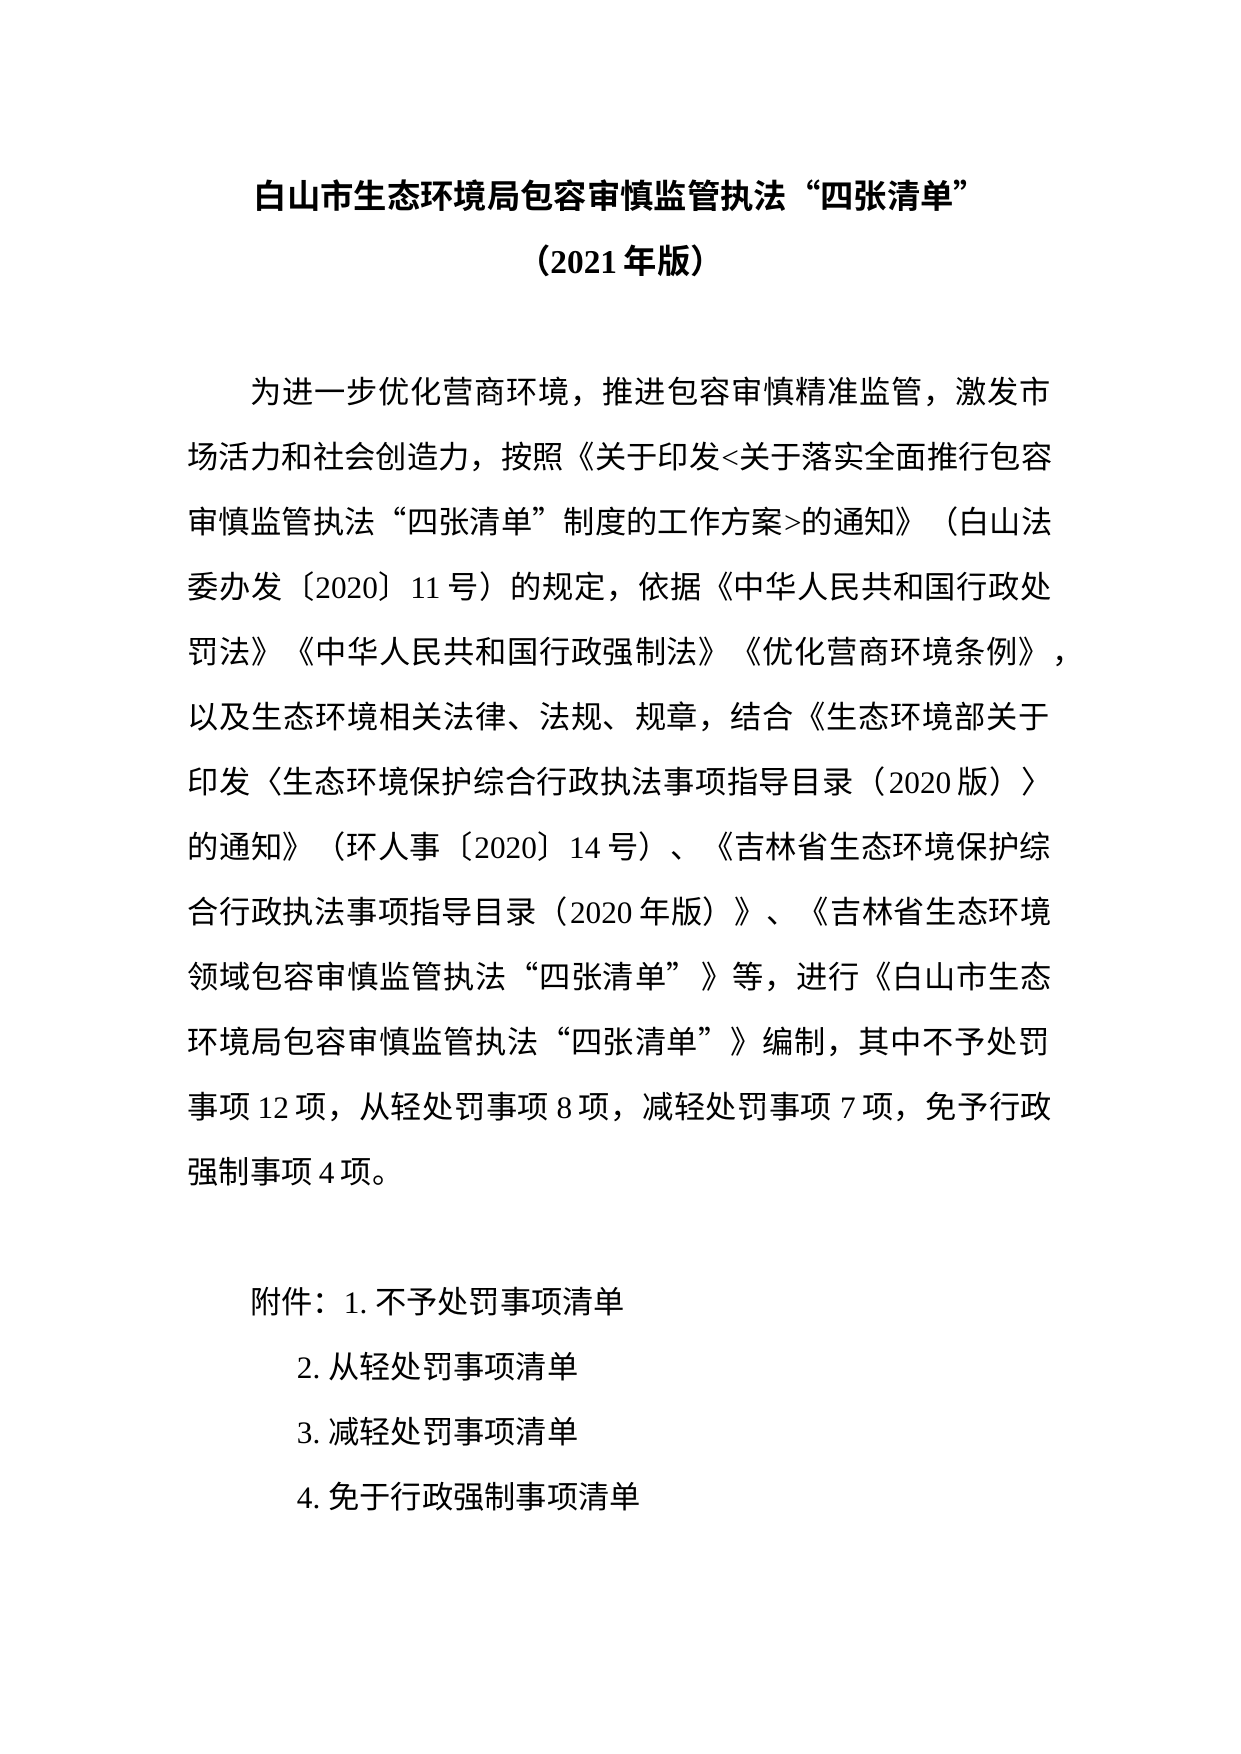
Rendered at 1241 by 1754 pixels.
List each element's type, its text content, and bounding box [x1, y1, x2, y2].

text 4. 免于行政强制事项清单 [187, 1462, 1053, 1527]
text 附件：1. 不予处罚事项清单 [187, 1267, 1053, 1332]
text 为进一步优化营商环境，推进包容审慎精准监管，激发市场活力和社会创造力，按照《关于印发<关于落实全面推行包容审慎监管执法“四张清单”制度的工作方案>的通知》（白山法委办发〔2020〕11号）的规定，依据《中华人民共和国行政处罚法》《中华人民共和国行政强制法》《优化营商环境条例》，以及生态环境相关法律、法规、规章，结合《生态环境部关于印发〈生态环境保护综合行政执法事项指导目录（2020版）〉的通知》（环人事〔2020〕14号）、《吉林省生态环境保护综合行政执法事项指导目录（2020年版）》、《吉林省生态环境领域包容审慎监管执法“四张清单”》等，进行《白山市生态环境局包容审慎监管执法“四张清单”》编制，其中不予处罚事项12项，从轻处罚事项8项，减轻处罚事项7项，免予行政强制事项4项。 [187, 357, 1053, 1202]
text 3. 减轻处罚事项清单 [187, 1397, 1053, 1462]
text 2. 从轻处罚事项清单 [187, 1332, 1053, 1397]
text 白山市生态环境局包容审慎监管执法“四张清单” [187, 162, 1053, 227]
text （2021年版） [187, 227, 1053, 292]
